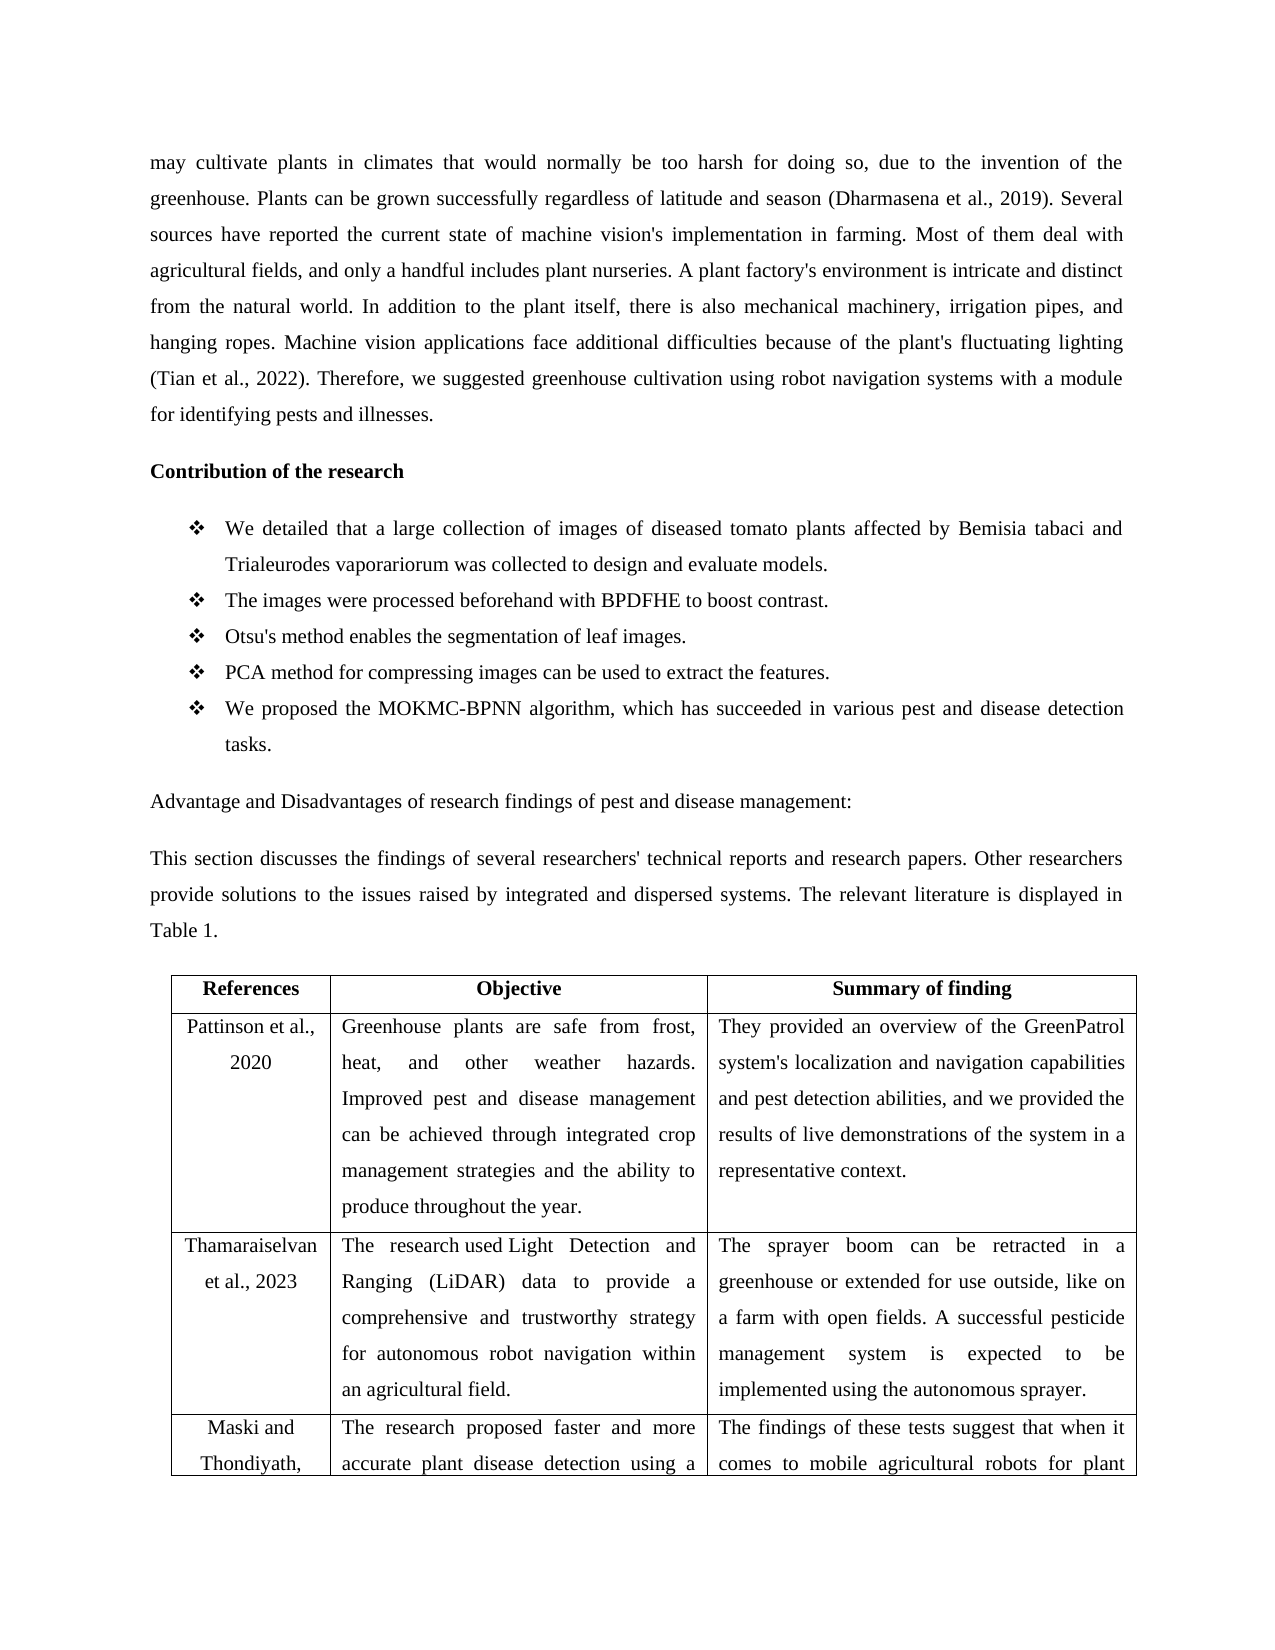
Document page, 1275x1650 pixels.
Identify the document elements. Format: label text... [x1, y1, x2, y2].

table_cell They provided an overview of the GreenPatrol system's localization and navigation capabilities and pest detection abilities, and we provided the results of live demonstrations of the system in a representative context. [708, 1014, 1136, 1232]
table_cell The sprayer boom can be retracted in a greenhouse or extended for use outside, like on a farm with open fields. A successful pesticide management system is expected to be implemented using the autonomous sprayer. [708, 1233, 1136, 1414]
table_header Summary of finding [708, 976, 1136, 1013]
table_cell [331, 1415, 707, 1475]
list We detailed that a large collection of images of diseased tomato plants affected by Bemisia tabaci and Trialeurodes vaporariorum was collected to design and evaluate models. [187, 516, 1125, 576]
table_cell Thamaraiselvan et al., 2023 [172, 1233, 330, 1414]
table_cell The research used Light Detection and Ranging (LiDAR) data to provide a comprehensive and trustworthy strategy for autonomous robot navigation within an agricultural field. [331, 1233, 707, 1414]
table_header Objective [331, 976, 707, 1013]
table_cell Pattinson et al., 2020 [172, 1014, 330, 1232]
text Advantage and Disadvantages of research findings of pest and disease management: [150, 789, 1125, 813]
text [150, 150, 1125, 426]
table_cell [172, 1415, 330, 1475]
list The images were processed beforehand with BPDFHE to boost contrast. [187, 588, 1125, 612]
text Contribution of the research [150, 459, 1125, 483]
text This section discusses the findings of several researchers' technical reports and research papers. Other researchers provide solutions to the issues raised by integrated and dispersed systems. The relevant literature is displayed in Table 1. [150, 846, 1125, 942]
list We proposed the MOKMC-BPNN algorithm, which has succeeded in various pest and disease detection tasks. [187, 696, 1125, 756]
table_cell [708, 1415, 1136, 1475]
table_header References [172, 976, 330, 1013]
list PCA method for compressing images can be used to extract the features. [187, 660, 1125, 684]
list Otsu's method enables the segmentation of leaf images. [187, 624, 1125, 648]
table_cell Greenhouse plants are safe from frost, heat, and other weather hazards. Improved pest and disease management can be achieved through integrated crop management strategies and the ability to produce throughout the year. [331, 1014, 707, 1232]
